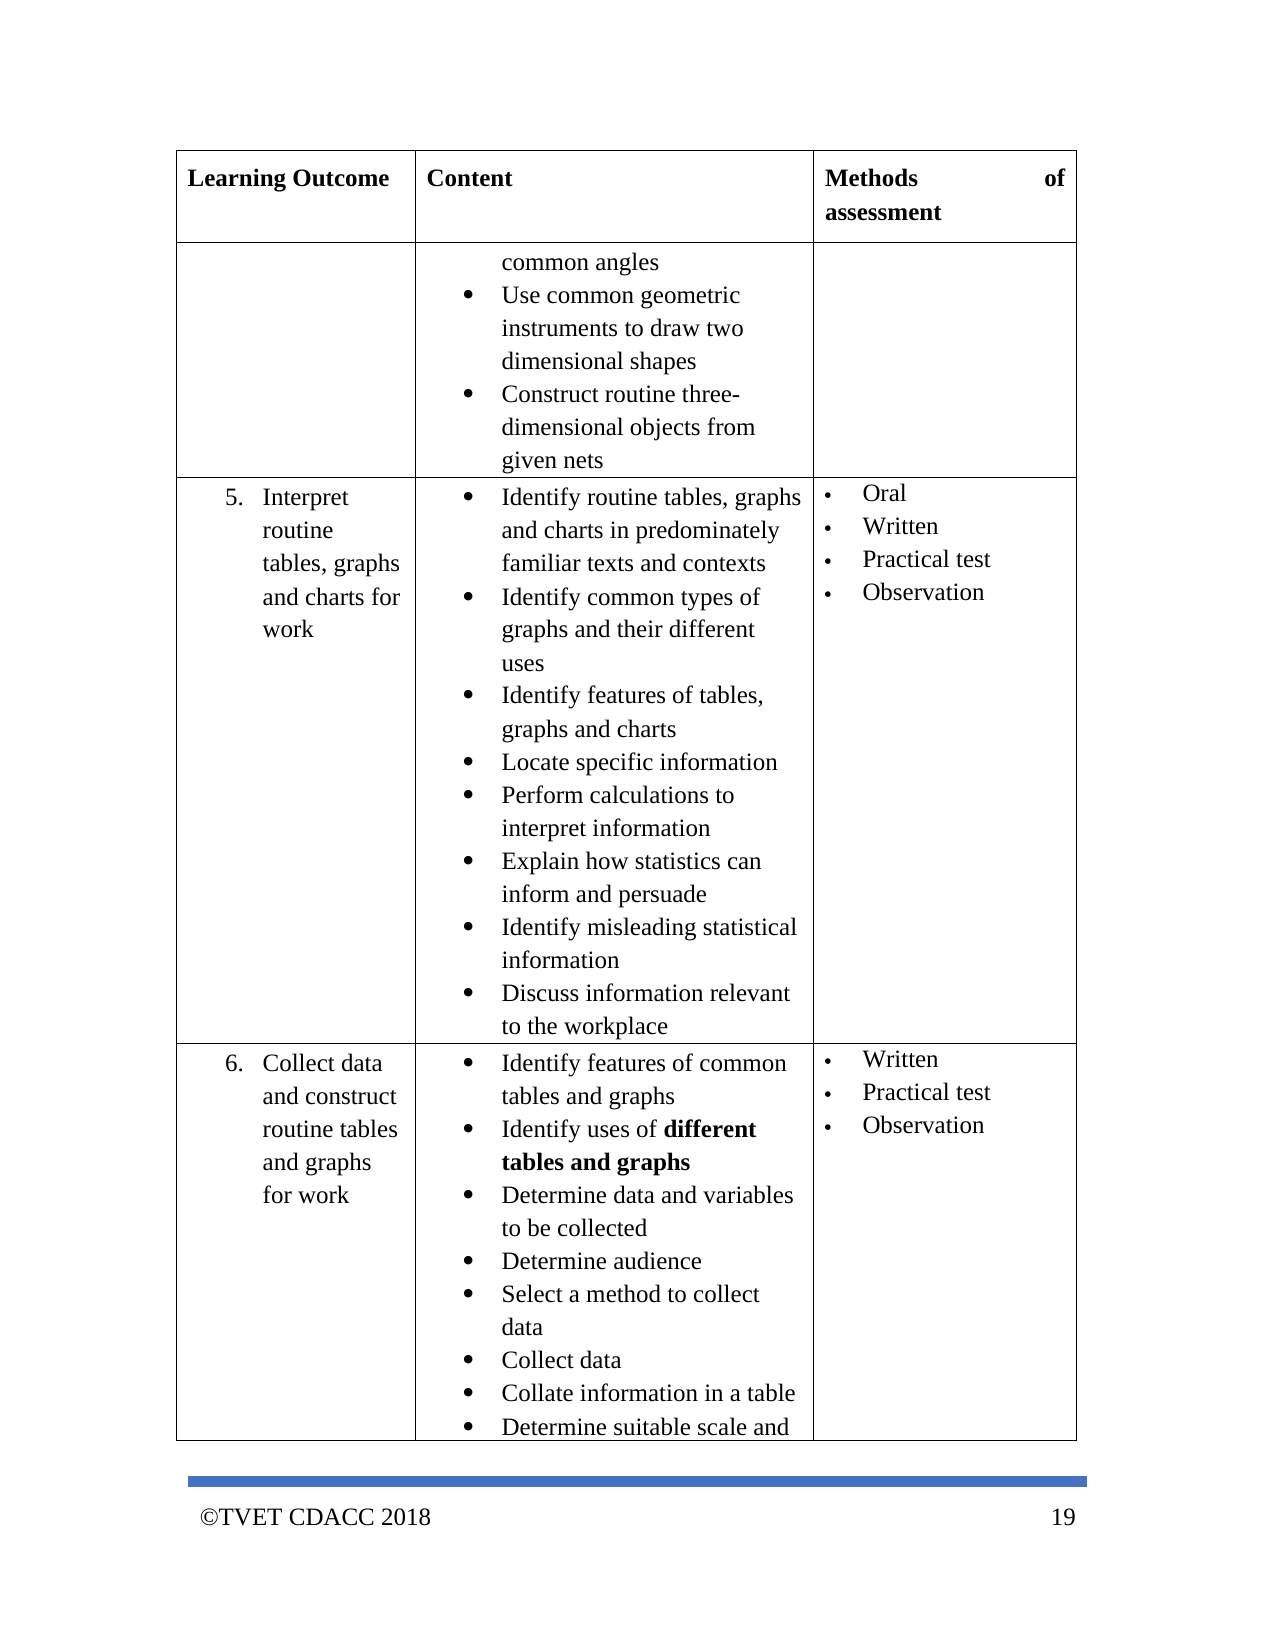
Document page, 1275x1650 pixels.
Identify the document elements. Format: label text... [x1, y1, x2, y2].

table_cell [177, 1044, 415, 1440]
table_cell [814, 243, 1076, 477]
table_header Learning Outcome [177, 151, 415, 242]
table_header Methods of assessment [814, 151, 1076, 242]
table_cell Oral Written Practical test Observation [814, 478, 1076, 1043]
table_header Content [416, 151, 813, 242]
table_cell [177, 243, 415, 477]
table_cell Written Practical test Observation [814, 1044, 1076, 1440]
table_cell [416, 243, 813, 477]
table_cell Identify routine tables, graphs and charts in predominately familiar texts and contexts Identify common types of graphs and their different uses Identify features of tables, graphs and charts Locate specific information Perform calculations to interpret information Explain how statistics can inform and persuade Identify misleading statistical information Discuss information relevant to the workplace [416, 478, 813, 1043]
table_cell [416, 1044, 813, 1440]
table_cell Interpret routine tables, graphs and charts for work [177, 478, 415, 1043]
